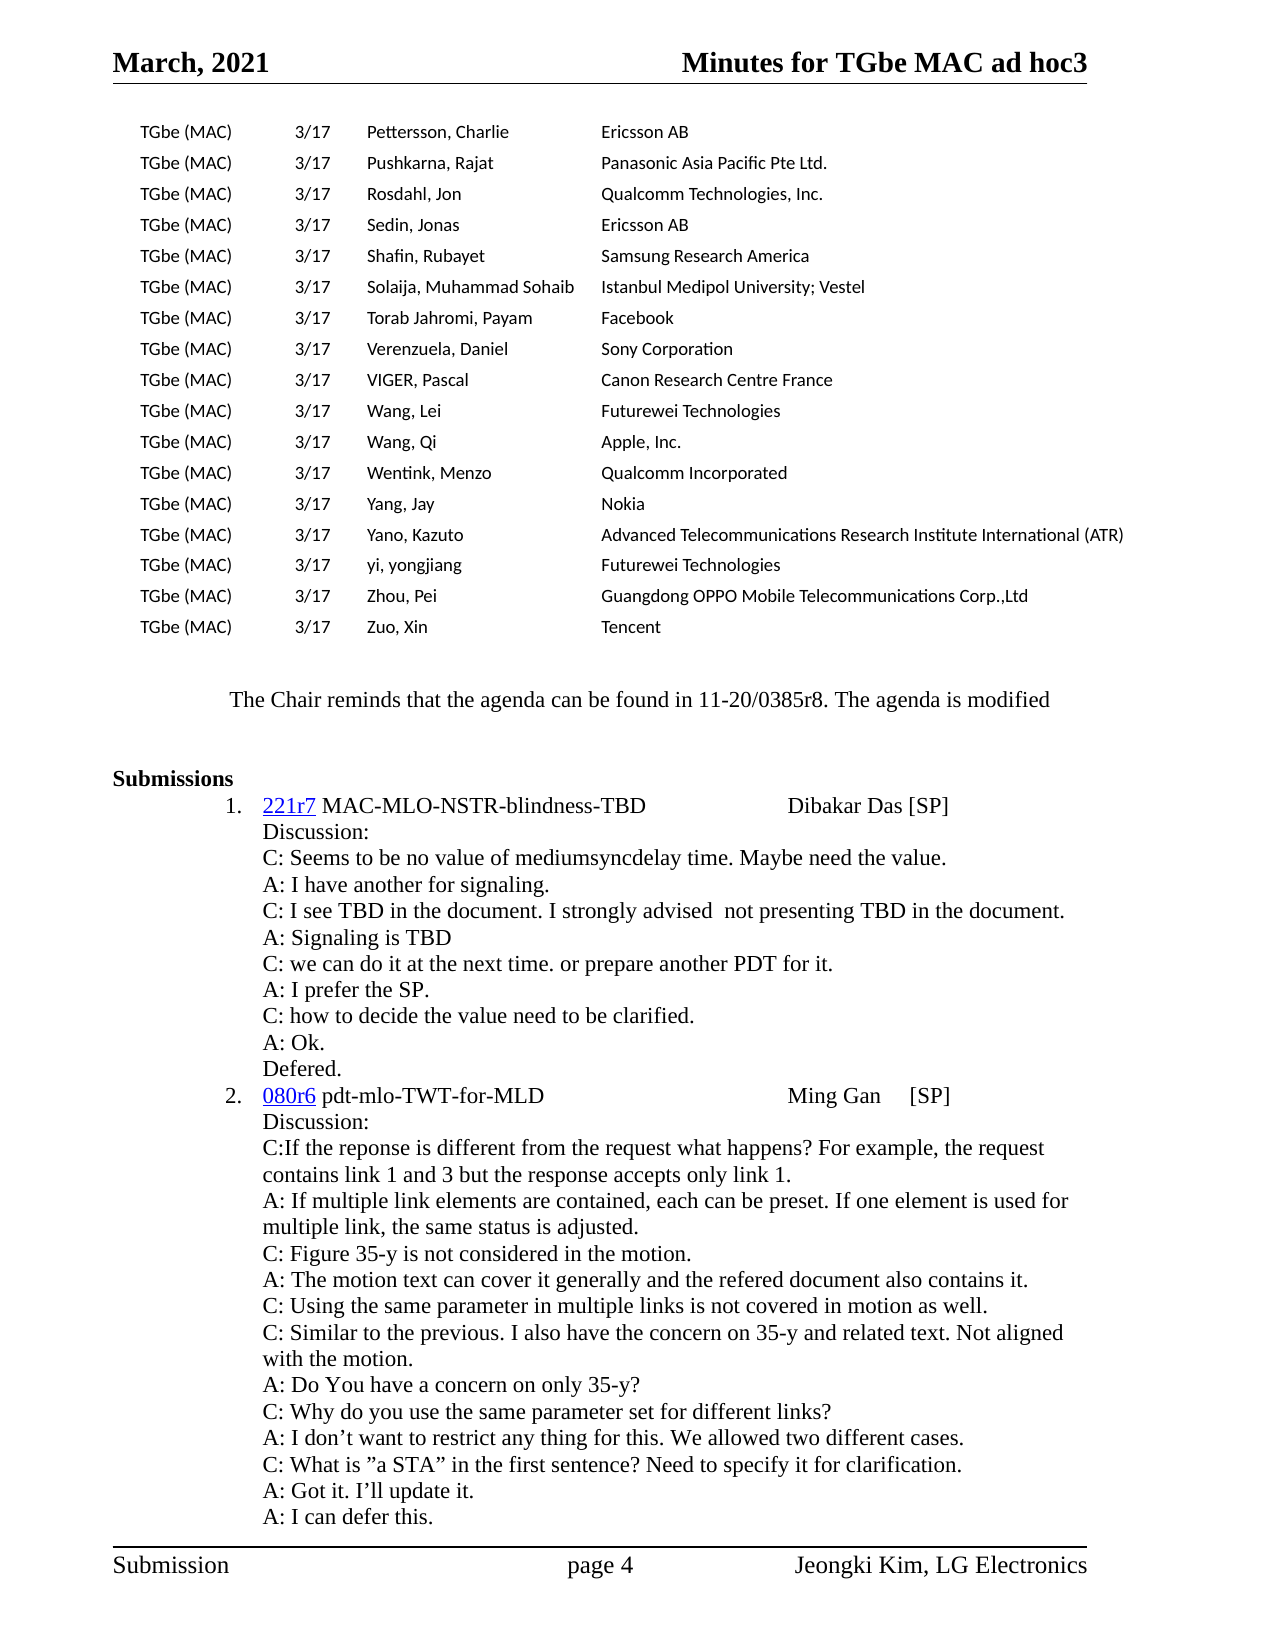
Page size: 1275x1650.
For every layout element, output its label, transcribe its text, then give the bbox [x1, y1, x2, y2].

table_cell Apple, Inc. [600, 422, 1128, 453]
table_cell 3/17 [260, 144, 365, 174]
table_cell 3/17 [260, 515, 365, 546]
list C: I see TBD in the document. I strongly advised not presenting TBD in the document. [262, 897, 1087, 923]
table_cell TGbe (MAC) [113, 329, 259, 360]
table_cell TGbe (MAC) [113, 236, 259, 267]
table_cell Shafin, Rubayet [365, 236, 600, 267]
list A: Ok. [262, 1029, 1087, 1055]
table_cell 3/17 [260, 484, 365, 515]
table_cell Wentink, Menzo [365, 453, 600, 484]
table_cell Panasonic Asia Pacific Pte Ltd. [600, 144, 1128, 174]
list C: What is ”a STA” in the first sentence? Need to specify it for clarification. [262, 1451, 1087, 1477]
list Discussion: [262, 818, 1087, 844]
table_cell Verenzuela, Daniel [365, 329, 600, 360]
table_cell Ericsson AB [600, 113, 1128, 143]
table_cell Sedin, Jonas [365, 205, 600, 236]
table_cell Nokia [600, 484, 1128, 515]
table_cell yi, yongjiang [365, 546, 600, 577]
table_cell TGbe (MAC) [113, 515, 259, 546]
table_cell TGbe (MAC) [113, 113, 259, 143]
table_cell 3/17 [260, 236, 365, 267]
table_cell Qualcomm Technologies, Inc. [600, 174, 1128, 205]
table_cell TGbe (MAC) [113, 267, 259, 298]
list A: The motion text can cover it generally and the refered document also contains it. [262, 1266, 1087, 1292]
list C:If the reponse is different from the request what happens? For example, the request contains link 1 and 3 but the response accepts only link 1. [262, 1134, 1087, 1187]
table_cell TGbe (MAC) [113, 608, 259, 638]
table_cell 3/17 [260, 391, 365, 422]
list A: I don’t want to restrict any thing for this. We allowed two different cases. [262, 1424, 1087, 1451]
table_cell Pettersson, Charlie [365, 113, 600, 143]
table_cell TGbe (MAC) [113, 453, 259, 484]
table_cell Samsung Research America [600, 236, 1128, 267]
table_cell Zhou, Pei [365, 577, 600, 607]
list 080r6 pdt-mlo-TWT-for-MLD Ming Gan [SP] [225, 1082, 1087, 1108]
table_cell Facebook [600, 298, 1128, 329]
table_cell 3/17 [260, 174, 365, 205]
list A: If multiple link elements are contained, each can be preset. If one element is used for multiple link, the same status is adjusted. [262, 1187, 1087, 1240]
table_cell 3/17 [260, 205, 365, 236]
table_cell Tencent [600, 608, 1128, 638]
table_cell 3/17 [260, 360, 365, 391]
table_cell TGbe (MAC) [113, 174, 259, 205]
table_cell 3/17 [260, 546, 365, 577]
table_cell 3/17 [260, 113, 365, 143]
list A: I can defer this. [262, 1503, 1087, 1530]
table_cell Ericsson AB [600, 205, 1128, 236]
list C: Using the same parameter in multiple links is not covered in motion as well. [262, 1292, 1087, 1319]
list A: I prefer the SP. [262, 976, 1087, 1003]
table_cell VIGER, Pascal [365, 360, 600, 391]
table_cell TGbe (MAC) [113, 546, 259, 577]
table_cell TGbe (MAC) [113, 577, 259, 607]
table_cell Istanbul Medipol University; Vestel [600, 267, 1128, 298]
table_cell Yang, Jay [365, 484, 600, 515]
text The Chair reminds that the agenda can be found in 11-20/0385r8. The agenda is modified [229, 686, 1087, 713]
list C: Why do you use the same parameter set for different links? [262, 1398, 1087, 1424]
table_cell 3/17 [260, 267, 365, 298]
table_cell Qualcomm Incorporated [600, 453, 1128, 484]
table_cell 3/17 [260, 608, 365, 638]
table_cell Pushkarna, Rajat [365, 144, 600, 174]
list C: Similar to the previous. I also have the concern on 35-y and related text. Not aligned with the motion. [262, 1319, 1087, 1372]
table_cell Torab Jahromi, Payam [365, 298, 600, 329]
table_cell 3/17 [260, 577, 365, 607]
table_cell Sony Corporation [600, 329, 1128, 360]
list C: how to decide the value need to be clarified. [262, 1003, 1087, 1029]
table_cell Futurewei Technologies [600, 391, 1128, 422]
table_cell Futurewei Technologies [600, 546, 1128, 577]
text Submissions [112, 765, 1087, 792]
table_cell TGbe (MAC) [113, 205, 259, 236]
list C: Seems to be no value of mediumsyncdelay time. Maybe need the value. [262, 844, 1087, 871]
table_cell Solaija, Muhammad Sohaib [365, 267, 600, 298]
table_cell TGbe (MAC) [113, 360, 259, 391]
list Discussion: [262, 1108, 1087, 1134]
table_cell TGbe (MAC) [113, 484, 259, 515]
table_cell Advanced Telecommunications Research Institute International (ATR) [600, 515, 1128, 546]
list Defered. [262, 1055, 1087, 1082]
table_cell 3/17 [260, 329, 365, 360]
list 221r7 MAC-MLO-NSTR-blindness-TBD Dibakar Das [SP] [225, 792, 1087, 818]
list A: Do You have a concern on only 35-y? [262, 1372, 1087, 1398]
list A: Got it. I’ll update it. [262, 1477, 1087, 1503]
table_cell 3/17 [260, 453, 365, 484]
table_cell Rosdahl, Jon [365, 174, 600, 205]
list A: Signaling is TBD C: we can do it at the next time. or prepare another PDT for it. [262, 923, 1087, 976]
table_cell Canon Research Centre France [600, 360, 1128, 391]
table_cell 3/17 [260, 298, 365, 329]
table_cell Guangdong OPPO Mobile Telecommunications Corp.,Ltd [600, 577, 1128, 607]
table_cell TGbe (MAC) [113, 144, 259, 174]
table_cell TGbe (MAC) [113, 422, 259, 453]
table_cell Wang, Lei [365, 391, 600, 422]
table_cell TGbe (MAC) [113, 298, 259, 329]
table_cell Zuo, Xin [365, 608, 600, 638]
table_cell TGbe (MAC) [113, 391, 259, 422]
list A: I have another for signaling. [262, 871, 1087, 897]
table_cell 3/17 [260, 422, 365, 453]
list C: Figure 35-y is not considered in the motion. [262, 1240, 1087, 1266]
table_cell Yano, Kazuto [365, 515, 600, 546]
table_cell Wang, Qi [365, 422, 600, 453]
